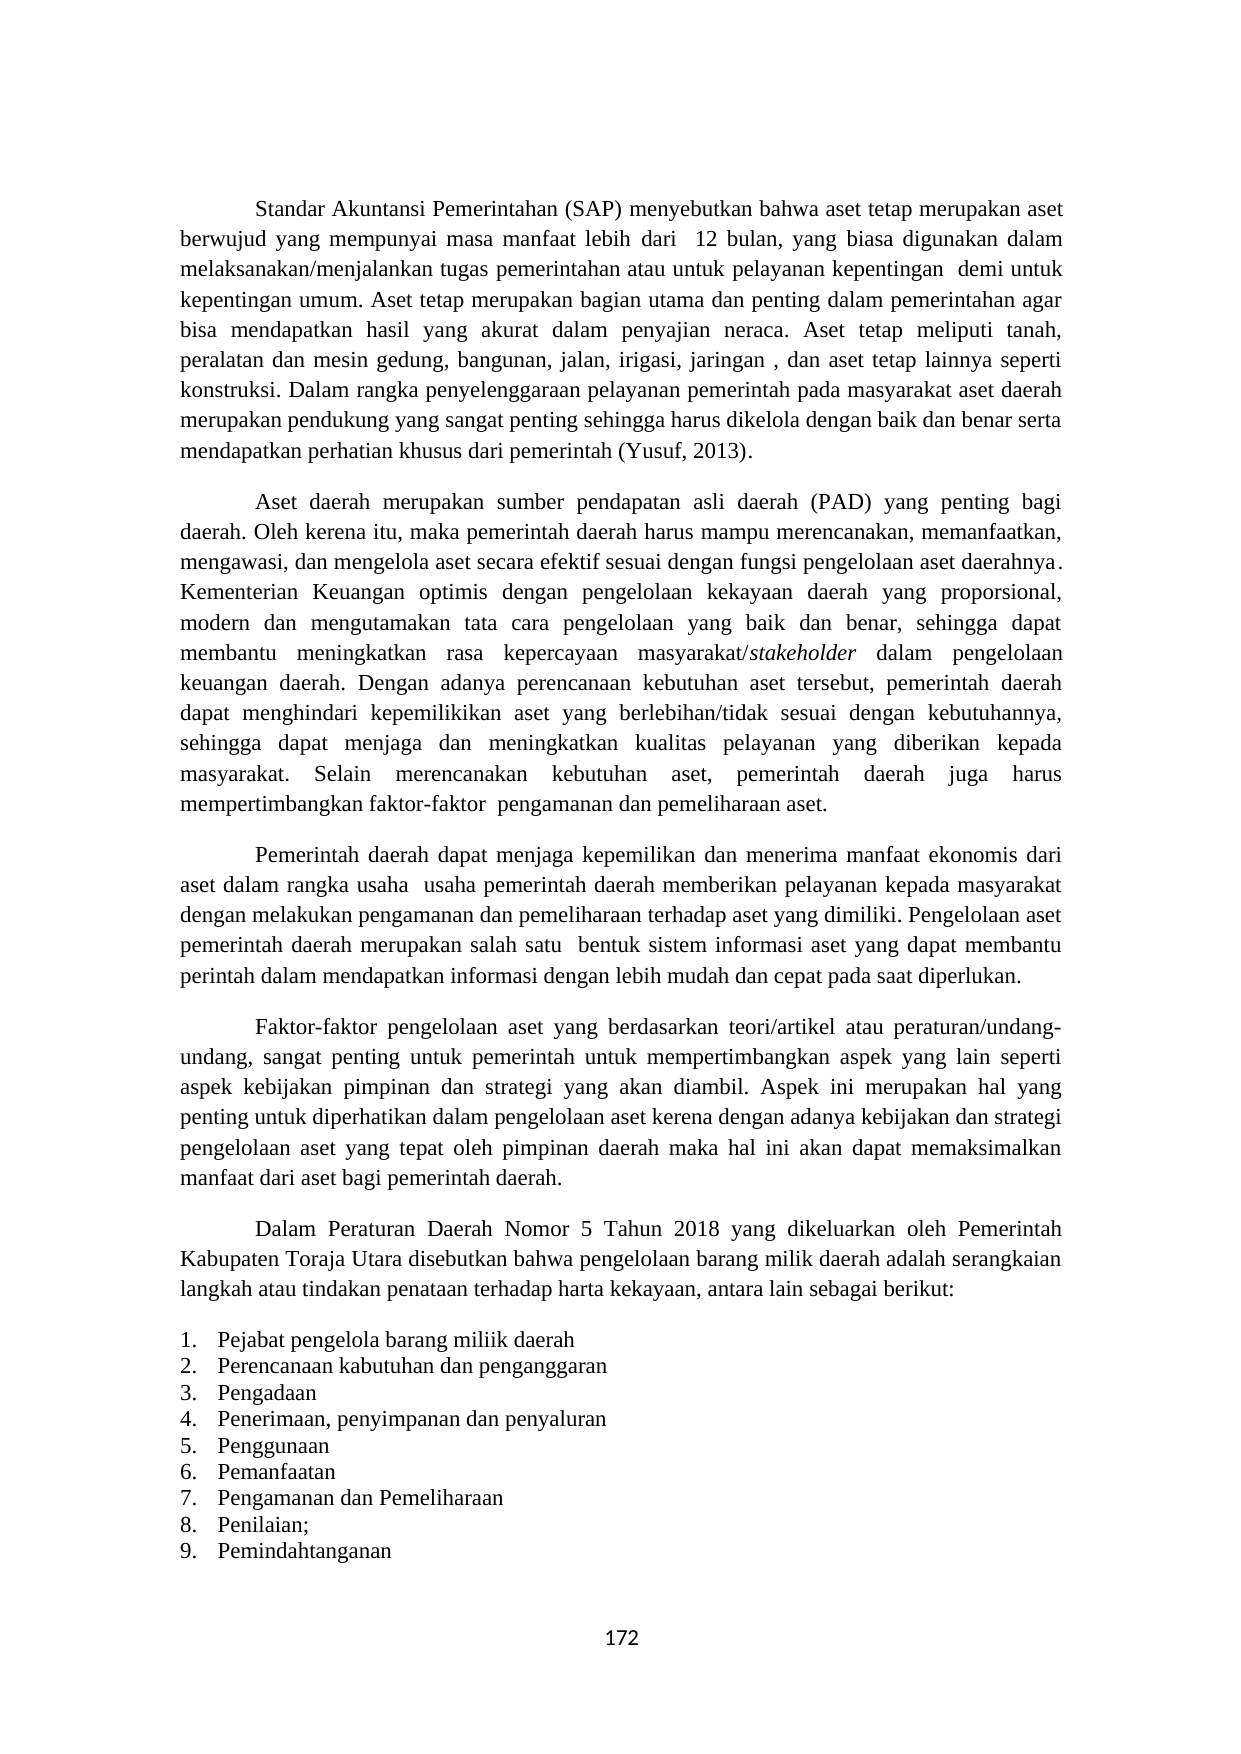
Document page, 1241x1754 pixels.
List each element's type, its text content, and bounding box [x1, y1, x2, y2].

text Standar Akuntansi Pemerintahan (SAP) menyebutkan bahwa aset tetap merupakan aset berwujud yang mempunyai masa manfaat lebih dari 12 bulan, yang biasa digunakan dalam melaksanakan/menjalankan tugas pemerintahan atau untuk pelayanan kepentingan demi untuk kepentingan umum. Aset tetap merupakan bagian utama dan penting dalam pemerintahan agar bisa mendapatkan hasil yang akurat dalam penyajian neraca. Aset tetap meliputi tanah, peralatan dan mesin gedung, bangunan, jalan, irigasi, jaringan , dan aset tetap lainnya seperti konstruksi. Dalam rangka penyelenggaraan pelayanan pemerintah pada masyarakat aset daerah merupakan pendukung yang sangat penting sehingga harus dikelola dengan baik dan benar serta mendapatkan perhatian khusus dari pemerintah (Yusuf, 2013). [180, 195, 1063, 463]
list Pemindahtanganan [180, 1537, 1063, 1563]
text Aset daerah merupakan sumber pendapatan asli daerah (PAD) yang penting bagi daerah. Oleh kerena itu, maka pemerintah daerah harus mampu merencanakan, memanfaatkan, mengawasi, dan mengelola aset secara efektif sesuai dengan fungsi pengelolaan aset daerahnya. Kementerian Keuangan optimis dengan pengelolaan kekayaan daerah yang proporsional, modern dan mengutamakan tata cara pengelolaan yang baik dan benar, sehingga dapat membantu meningkatkan rasa kepercayaan masyarakat/stakeholder dalam pengelolaan keuangan daerah. Dengan adanya perencanaan kebutuhan aset tersebut, pemerintah daerah dapat menghindari kepemilikikan aset yang berlebihan/tidak sesuai dengan kebutuhannya, sehingga dapat menjaga dan meningkatkan kualitas pelayanan yang diberikan kepada masyarakat. Selain merencanakan kebutuhan aset, pemerintah daerah juga harus mempertimbangkan faktor-faktor pengamanan dan pemeliharaan aset. [180, 488, 1063, 816]
list Perencanaan kabutuhan dan penganggaran [180, 1353, 1063, 1379]
text Faktor-faktor pengelolaan aset yang berdasarkan teori/artikel atau peraturan/undang-undang, sangat penting untuk pemerintah untuk mempertimbangkan aspek yang lain seperti aspek kebijakan pimpinan dan strategi yang akan diambil. Aspek ini merupakan hal yang penting untuk diperhatikan dalam pengelolaan aset kerena dengan adanya kebijakan dan strategi pengelolaan aset yang tepat oleh pimpinan daerah maka hal ini akan dapat memaksimalkan manfaat dari aset bagi pemerintah daerah. [180, 1013, 1063, 1190]
list Pengadaan [180, 1379, 1063, 1405]
list Pengamanan dan Pemeliharaan [180, 1484, 1063, 1511]
list Penggunaan [180, 1432, 1063, 1458]
list Pemanfaatan [180, 1458, 1063, 1484]
list Pejabat pengelola barang miliik daerah [180, 1326, 1063, 1353]
list Penilaian; [180, 1511, 1063, 1537]
text Dalam Peraturan Daerah Nomor 5 Tahun 2018 yang dikeluarkan oleh Pemerintah Kabupaten Toraja Utara disebutkan bahwa pengelolaan barang milik daerah adalah serangkaian langkah atau tindakan penataan terhadap harta kekayaan, antara lain sebagai berikut: [180, 1215, 1063, 1302]
list Penerimaan, penyimpanan dan penyaluran [180, 1405, 1063, 1432]
text Pemerintah daerah dapat menjaga kepemilikan dan menerima manfaat ekonomis dari aset dalam rangka usaha usaha pemerintah daerah memberikan pelayanan kepada masyarakat dengan melakukan pengamanan dan pemeliharaan terhadap aset yang dimiliki. Pengelolaan aset pemerintah daerah merupakan salah satu bentuk sistem informasi aset yang dapat membantu perintah dalam mendapatkan informasi dengan lebih mudah dan cepat pada saat diperlukan. [180, 841, 1063, 988]
